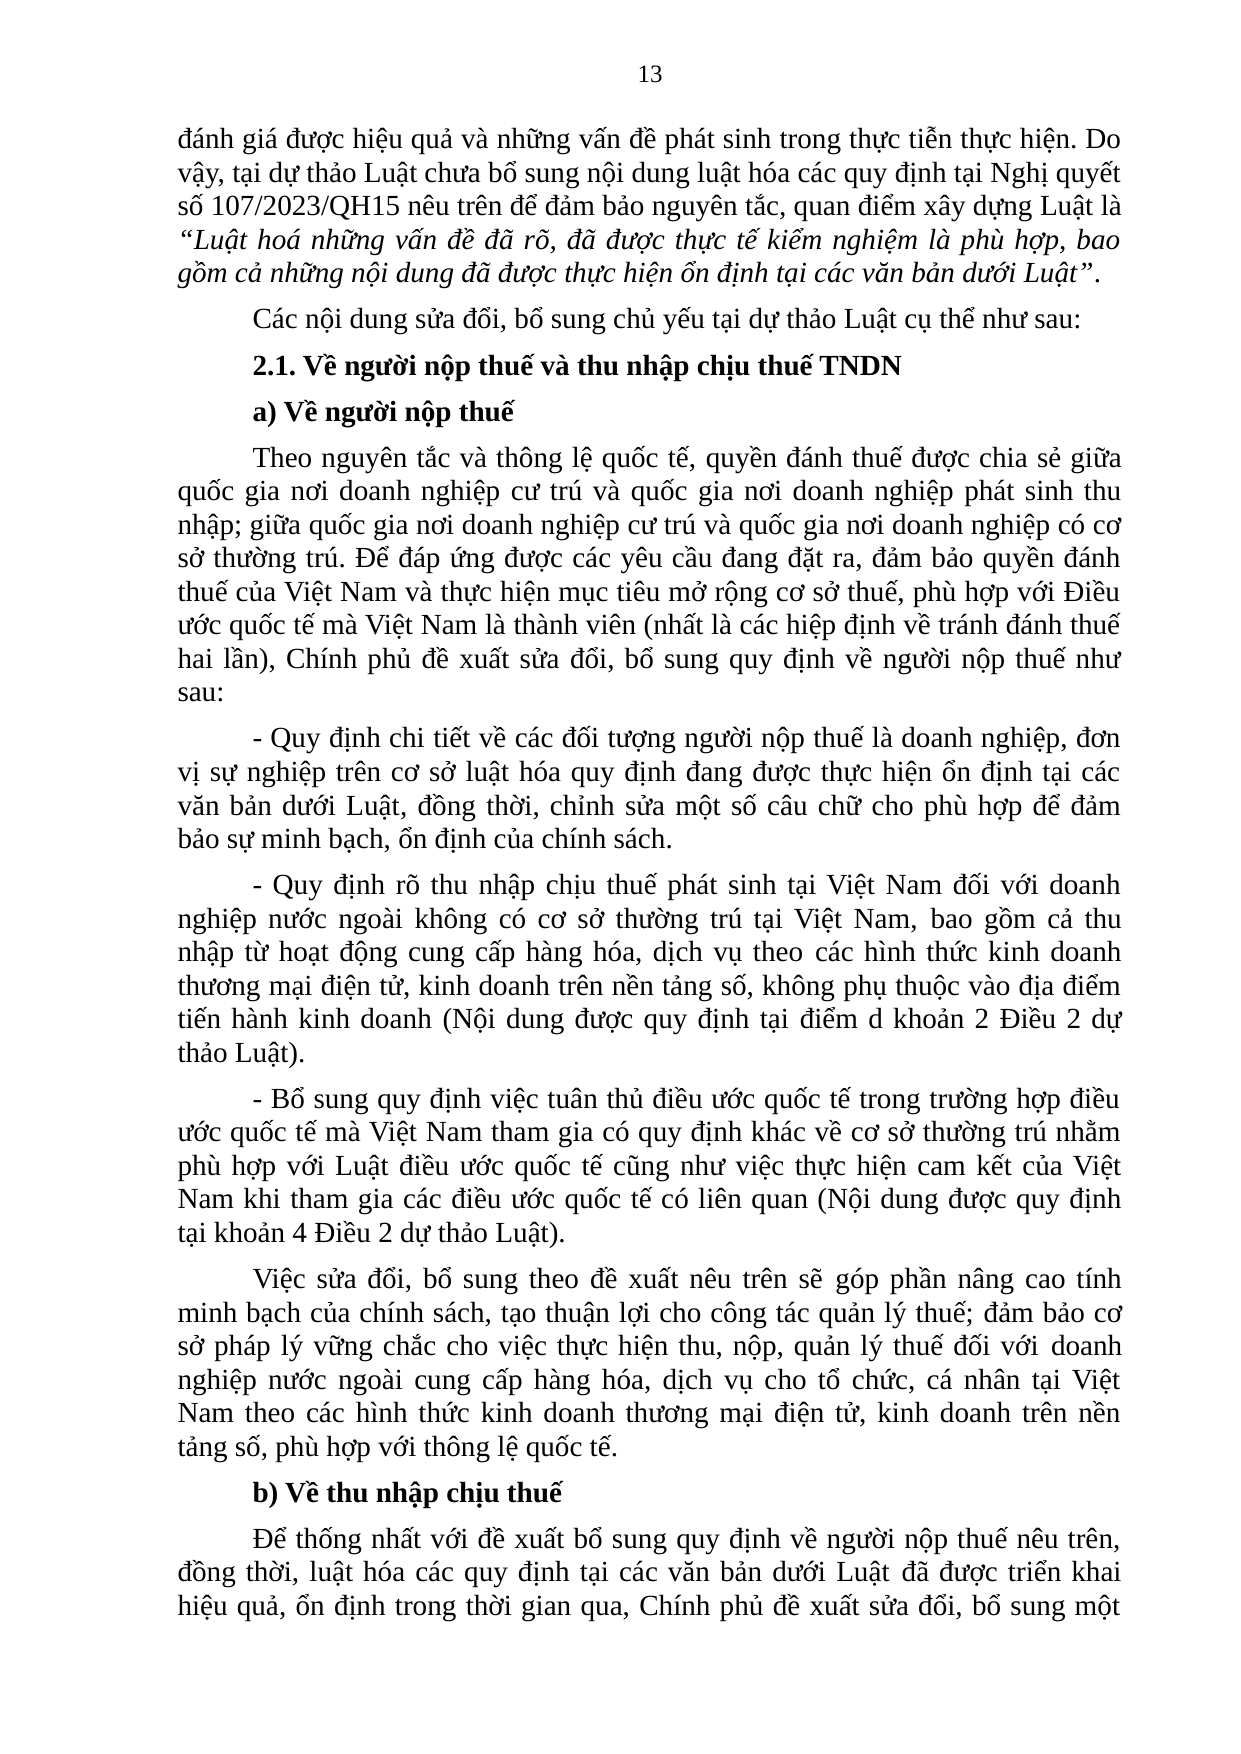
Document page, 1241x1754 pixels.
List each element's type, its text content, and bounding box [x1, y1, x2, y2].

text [177, 121, 1122, 289]
text - Quy định chi tiết về các đối tượng người nộp thuế là doanh nghiệp, đơn vị sự nghiệp trên cơ sở luật hóa quy định đang được thực hiện ổn định tại các văn bản dưới Luật, đồng thời, chỉnh sửa một số câu chữ cho phù hợp để đảm bảo sự minh bạch, ổn định của chính sách. [177, 721, 1122, 855]
text Theo nguyên tắc và thông lệ quốc tế, quyền đánh thuế được chia sẻ giữa quốc gia nơi doanh nghiệp cư trú và quốc gia nơi doanh nghiệp phát sinh thu nhập; giữa quốc gia nơi doanh nghiệp cư trú và quốc gia nơi doanh nghiệp có cơ sở thường trú. Để đáp ứng được các yêu cầu đang đặt ra, đảm bảo quyền đánh thuế của Việt Nam và thực hiện mục tiêu mở rộng cơ sở thuế, phù hợp với Điều ước quốc tế mà Việt Nam là thành viên (nhất là các hiệp định về tránh đánh thuế hai lần), Chính phủ đề xuất sửa đổi, bổ sung quy định về người nộp thuế như sau: [177, 440, 1122, 708]
text - Quy định rõ thu nhập chịu thuế phát sinh tại Việt Nam đối với doanh nghiệp nước ngoài không có cơ sở thường trú tại Việt Nam, bao gồm cả thu nhập từ hoạt động cung cấp hàng hóa, dịch vụ theo các hình thức kinh doanh thương mại điện tử, kinh doanh trên nền tảng số, không phụ thuộc vào địa điểm tiến hành kinh doanh (Nội dung được quy định tại điểm d khoản 2 Điều 2 dự thảo Luật). [177, 867, 1122, 1068]
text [177, 1521, 1122, 1622]
text b) Về thu nhập chịu thuế [177, 1475, 1122, 1508]
text - Bổ sung quy định việc tuân thủ điều ước quốc tế trong trường hợp điều ước quốc tế mà Việt Nam tham gia có quy định khác về cơ sở thường trú nhằm phù hợp với Luật điều ước quốc tế cũng như việc thực hiện cam kết của Việt Nam khi tham gia các điều ước quốc tế có liên quan (Nội dung được quy định tại khoản 4 Điều 2 dự thảo Luật). [177, 1081, 1122, 1249]
text Việc sửa đổi, bổ sung theo đề xuất nêu trên sẽ góp phần nâng cao tính minh bạch của chính sách, tạo thuận lợi cho công tác quản lý thuế; đảm bảo cơ sở pháp lý vững chắc cho việc thực hiện thu, nộp, quản lý thuế đối với doanh nghiệp nước ngoài cung cấp hàng hóa, dịch vụ cho tổ chức, cá nhân tại Việt Nam theo các hình thức kinh doanh thương mại điện tử, kinh doanh trên nền tảng số, phù hợp với thông lệ quốc tế. [177, 1261, 1122, 1462]
text a) Về người nộp thuế [177, 394, 1122, 427]
text Các nội dung sửa đổi, bổ sung chủ yếu tại dự thảo Luật cụ thể như sau: [177, 302, 1122, 335]
text 2.1. Về người nộp thuế và thu nhập chịu thuế TNDN [177, 348, 1122, 381]
